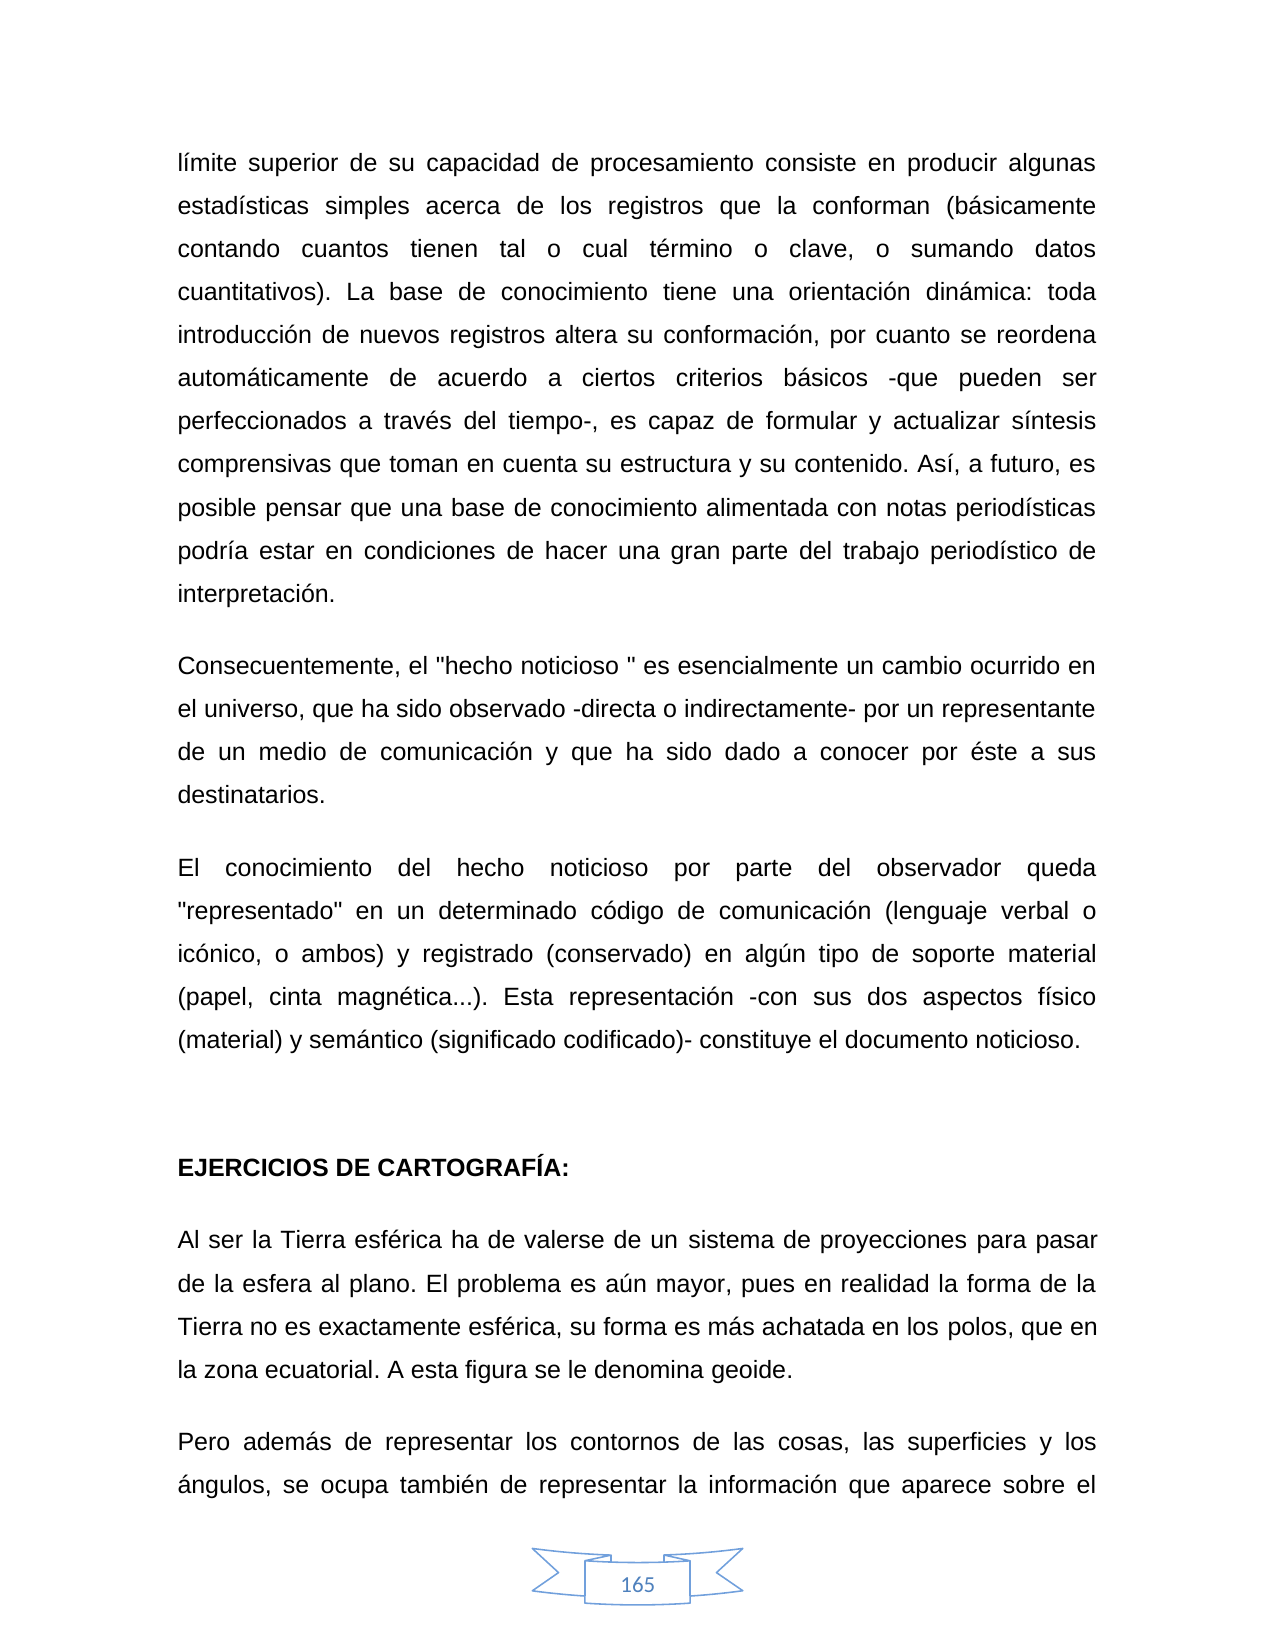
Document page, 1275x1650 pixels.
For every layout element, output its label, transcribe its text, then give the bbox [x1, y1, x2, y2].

text Consecuentemente, el "hecho noticioso " es esencialmente un cambio ocurrido en el universo, que ha sido observado -directa o indirectamente- por un representante de un medio de comunicación y que ha sido dado a conocer por éste a sus destinatarios. [177, 651, 1098, 809]
text El conocimiento del hecho noticioso por parte del observador queda "representado" en un determinado código de comunicación (lenguaje verbal o icónico, o ambos) y registrado (conservado) en algún tipo de soporte material (papel, cinta magnética...). Esta representación -con sus dos aspectos físico (material) y semántico (significado codificado)- constituye el documento noticioso. [177, 853, 1098, 1054]
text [177, 1427, 1098, 1499]
text EJERCICIOS DE CARTOGRAFÍA: [177, 1153, 1098, 1182]
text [177, 148, 1098, 608]
text Al ser la Tierra esférica ha de valerse de un sistema de proyecciones para pasar de la esfera al plano. El problema es aún mayor, pues en realidad la forma de la Tierra no es exactamente esférica, su forma es más achatada en los polos, que en la zona ecuatorial. A esta figura se le denomina geoide. [177, 1226, 1098, 1384]
